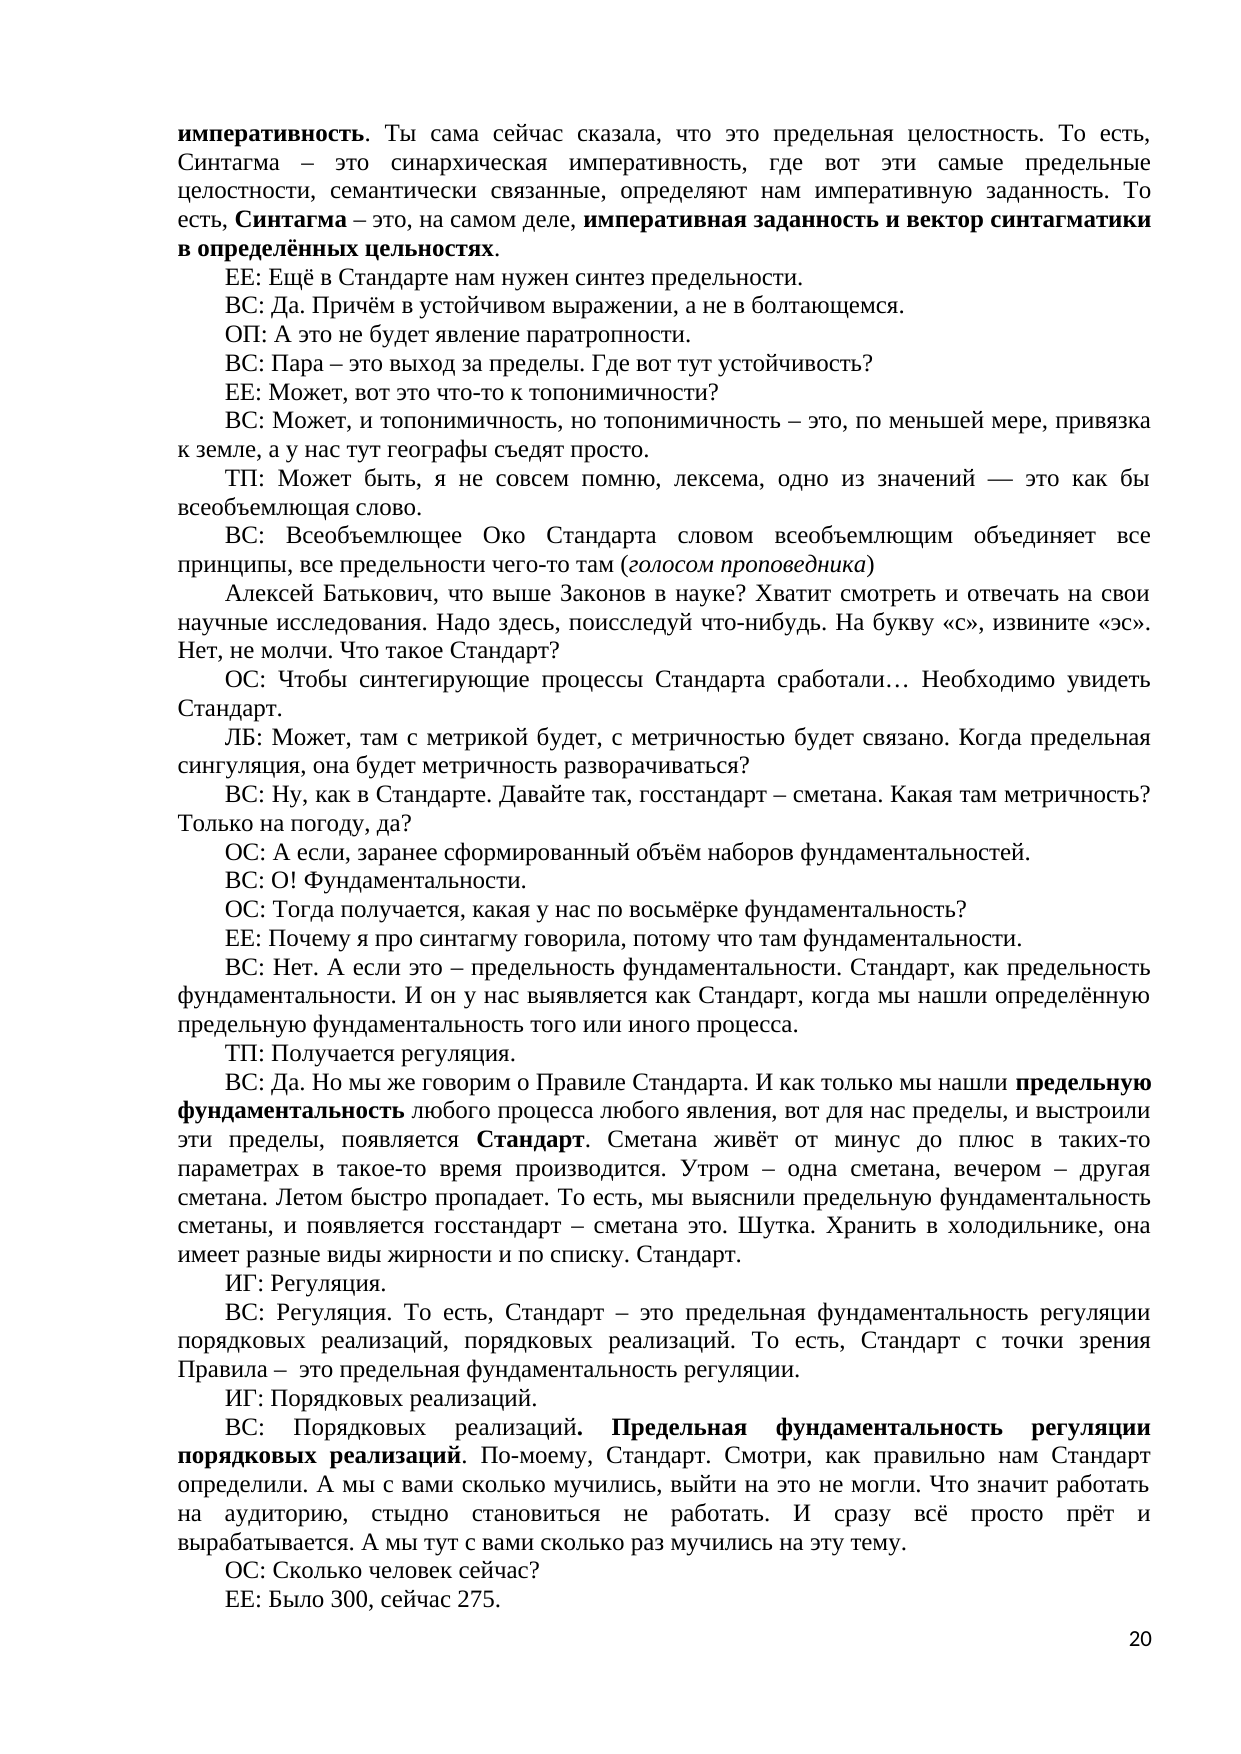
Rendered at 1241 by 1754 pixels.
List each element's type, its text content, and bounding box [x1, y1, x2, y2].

text ОС: Сколько человек сейчас? [177, 1556, 1152, 1584]
text ЕЕ: Было 300, сейчас 275. [177, 1584, 1152, 1613]
text ВС: Нет. А если это – предельность фундаментальности. Стандарт, как предельность фундаментальности. И он у нас выявляется как Стандарт, когда мы нашли определённую предельную фундаментальность того или иного процесса. [177, 952, 1152, 1038]
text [177, 118, 1152, 262]
text ИГ: Порядковых реализаций. [177, 1383, 1152, 1412]
text ВС: Да. Но мы же говорим о Правиле Стандарта. И как только мы нашли предельную фундаментальность любого процесса любого явления, вот для нас пределы, и выстроили эти пределы, появляется Стандарт. Сметана живёт от минус до плюс в таких-то параметрах в такое-то время производится. Утром – одна сметана, вечером – другая сметана. Летом быстро пропадает. То есть, мы выяснили предельную фундаментальность сметаны, и появляется госстандарт – сметана это. Шутка. Хранить в холодильнике, она имеет разные виды жирности и по списку. Стандарт. [177, 1067, 1152, 1268]
text ВС: Да. Причём в устойчивом выражении, а не в болтающемся. [177, 291, 1152, 319]
text ВС: Может, и топонимичность, но топонимичность – это, по меньшей мере, привязка к земле, а у нас тут географы съедят просто. [177, 406, 1152, 463]
text ВС: Порядковых реализаций. Предельная фундаментальность регуляции порядковых реализаций. По-моему, Стандарт. Смотри, как правильно нам Стандарт определили. А мы с вами сколько мучились, выйти на это не могли. Что значит работать на аудиторию, стыдно становиться не работать. И сразу всё просто прёт и вырабатывается. А мы тут с вами сколько раз мучились на эту тему. [177, 1412, 1152, 1556]
text Алексей Батькович, что выше Законов в науке? Хватит смотреть и отвечать на свои научные исследования. Надо здесь, поисследуй что-нибудь. На букву «с», извините «эс». Нет, не молчи. Что такое Стандарт? [177, 578, 1152, 664]
text ВС: Ну, как в Стандарте. Давайте так, госстандарт – сметана. Какая там метричность? Только на погоду, да? [177, 779, 1152, 837]
text ОП: А это не будет явление паратропности. [177, 319, 1152, 348]
text ВС: Всеобъемлющее Око Стандарта словом всеобъемлющим объединяет все принципы, все предельности чего-то там (голосом проповедника) [177, 521, 1152, 578]
text ЕЕ: Ещё в Стандарте нам нужен синтез предельности. [177, 262, 1152, 291]
text ОС: Тогда получается, какая у нас по восьмёрке фундаментальность? [177, 894, 1152, 923]
text ЕЕ: Почему я про синтагму говорила, потому что там фундаментальности. [177, 923, 1152, 952]
text ВС: Пара – это выход за пределы. Где вот тут устойчивость? [177, 348, 1152, 377]
text ВС: Регуляция. То есть, Стандарт – это предельная фундаментальность регуляции порядковых реализаций, порядковых реализаций. То есть, Стандарт с точки зрения Правила – это предельная фундаментальность регуляции. [177, 1297, 1152, 1383]
text ЛБ: Может, там с метрикой будет, с метричностью будет связано. Когда предельная сингуляция, она будет метричность разворачиваться? [177, 722, 1152, 779]
text ОС: Чтобы синтегирующие процессы Стандарта сработали… Необходимо увидеть Стандарт. [177, 664, 1152, 722]
text ИГ: Регуляция. [177, 1268, 1152, 1297]
text ОС: А если, заранее сформированный объём наборов фундаментальностей. [177, 837, 1152, 866]
text ТП: Получается регуляция. [177, 1038, 1152, 1067]
text ЕЕ: Может, вот это что-то к топонимичности? [177, 377, 1152, 406]
text ВС: О! Фундаментальности. [177, 866, 1152, 894]
text ТП: Может быть, я не совсем помню, лексема, одно из значений — это как бы всеобъемлющая слово. [177, 463, 1152, 521]
